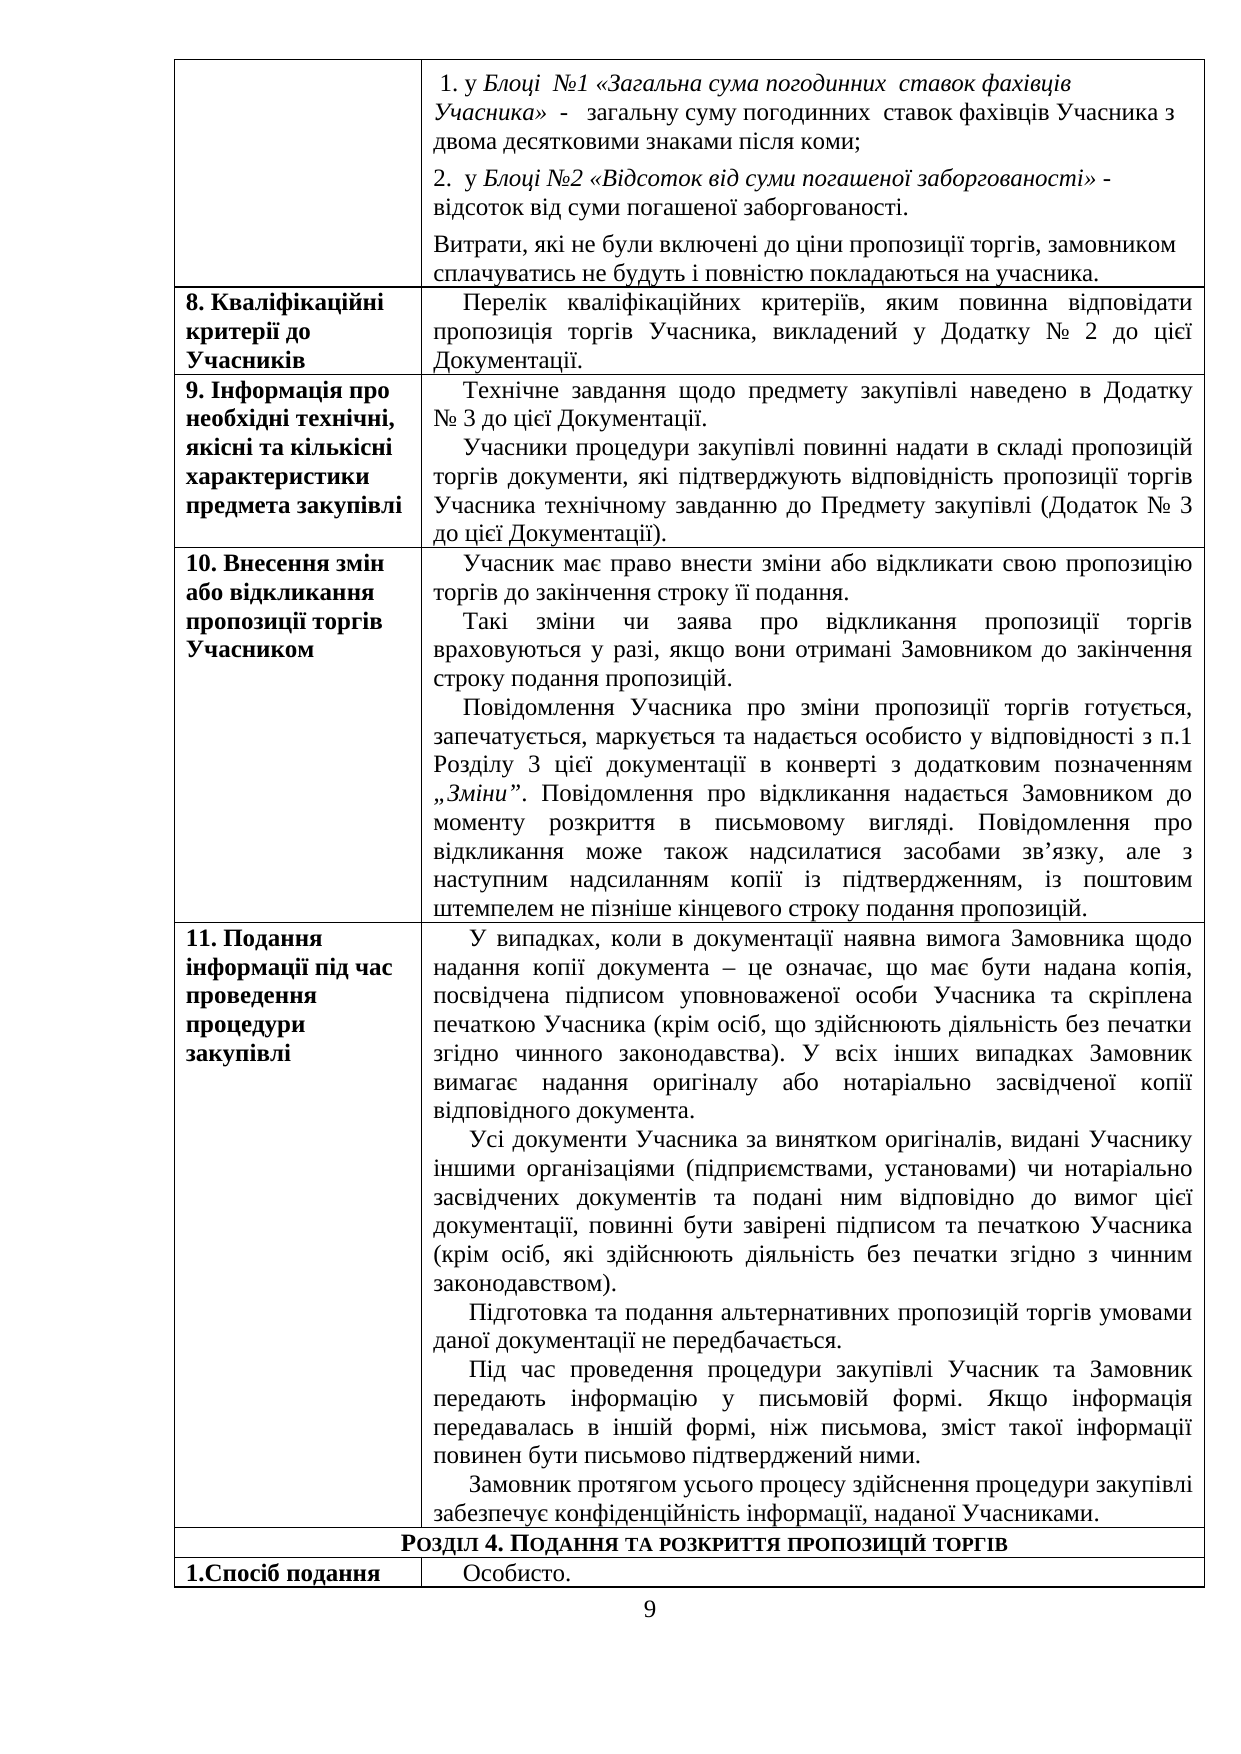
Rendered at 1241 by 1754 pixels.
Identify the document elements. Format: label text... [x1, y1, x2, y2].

table_cell Розділ 4. Подання та розкриття пропозицій торгів [175, 1528, 1204, 1557]
table_cell 11. Подання інформації під час проведення процедури закупівлі [175, 923, 421, 1527]
table_cell Технічне завдання щодо предмету закупівлі наведено в Додатку № 3 до цієї Документації. Учасники процедури закупівлі повинні надати в складі пропозицій торгів документи, які підтверджують відповідність пропозиції торгів Учасника технічному завданню до Предмету закупівлі (Додаток № 3 до цієї Документації). [422, 375, 1204, 547]
table_cell Учасник має право внести зміни або відкликати свою пропозицію торгів до закінчення строку її подання. Такі зміни чи заява про відкликання пропозиції торгів враховуються у разі, якщо вони отримані Замовником до закінчення строку подання пропозицій. Повідомлення Учасника про зміни пропозиції торгів готується, запечатується, маркується та надається особисто у відповідності з п.1 Розділу 3 цієї документації в конверті з додатковим позначенням „Зміни”. Повідомлення про відкликання надається Замовником до моменту розкриття в письмовому вигляді. Повідомлення про відкликання може також надсилатися засобами зв’язку, але з наступним надсиланням копії із підтвердженням, із поштовим штемпелем не пізніше кінцевого строку подання пропозицій. [422, 548, 1204, 922]
table_cell Перелік кваліфікаційних критеріїв, яким повинна відповідати пропозиція торгів Учасника, викладений у Додатку № 2 до цієї Документації. [422, 288, 1204, 374]
table_cell У випадках, коли в документації наявна вимога Замовника щодо надання копії документа – це означає, що має бути надана копія, посвідчена підписом уповноваженої особи Учасника та скріплена печаткою Учасника (крім осіб, що здійснюють діяльність без печатки згідно чинного законодавства). У всіх інших випадках Замовник вимагає надання оригіналу або нотаріально засвідченої копії відповідного документа. Усі документи Учасника за винятком оригіналів, видані Учаснику іншими організаціями (підприємствами, установами) чи нотаріально засвідчених документів та подані ним відповідно до вимог цієї документації, повинні бути завірені підписом та печаткою Учасника (крім осіб, які здійснюють діяльність без печатки згідно з чинним законодавством). Підготовка та подання альтернативних пропозицій торгів умовами даної документації не передбачається. Під час проведення процедури закупівлі Учасник та Замовник передають інформацію у письмовій формі. Якщо інформація передавалась в іншій формі, ніж письмова, зміст такої інформації повинен бути письмово підтверджений ними. Замовник протягом усього процесу здійснення процедури закупівлі забезпечує конфіденційність інформації, наданої Учасниками. [422, 923, 1204, 1527]
table_cell 8. Кваліфікаційні критерії до Учасників [175, 288, 421, 374]
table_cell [175, 1558, 421, 1586]
table_cell 10. Внесення змін або відкликання пропозиції торгів Учасником [175, 548, 421, 922]
table_cell 9. Інформація про необхідні технічні, якісні та кількісні характеристики предмета закупівлі [175, 375, 421, 547]
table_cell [422, 1558, 1204, 1586]
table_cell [175, 60, 421, 286]
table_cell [422, 60, 1204, 286]
